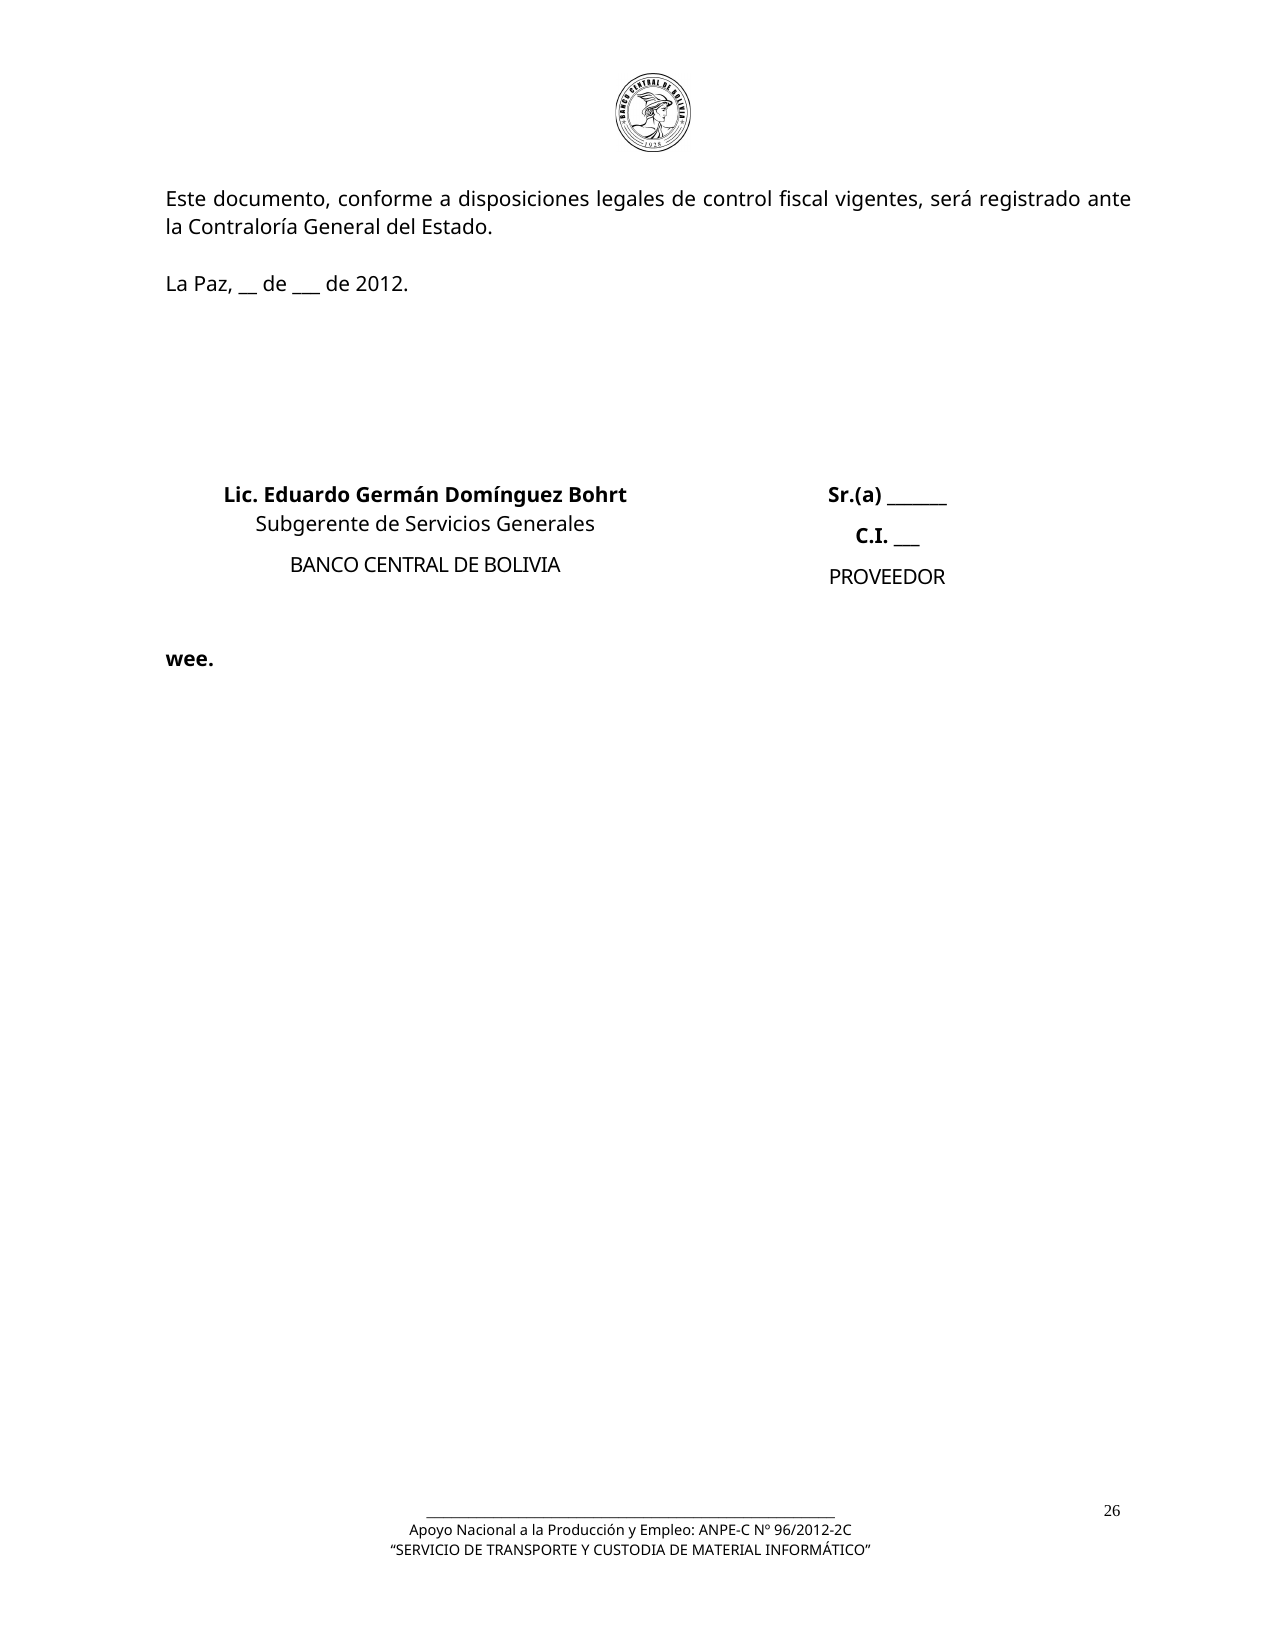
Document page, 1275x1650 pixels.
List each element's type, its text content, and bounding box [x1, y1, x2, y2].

table_header Lic. Eduardo Germán Domínguez Bohrt Subgerente de Servicios Generales BANCO CENTRAL DE BOLIVIA [187, 440, 663, 603]
text La Paz, __ de ___ de 2012. [165, 269, 1133, 297]
text Este documento, conforme a disposiciones legales de control fiscal vigentes, será registrado ante la Contraloría General del Estado. [165, 184, 1133, 241]
text wee. [165, 644, 1133, 673]
picture [615, 73, 691, 152]
table_header Sr.(a) _______ C.I. ___ PROVEEDOR [663, 440, 1111, 603]
